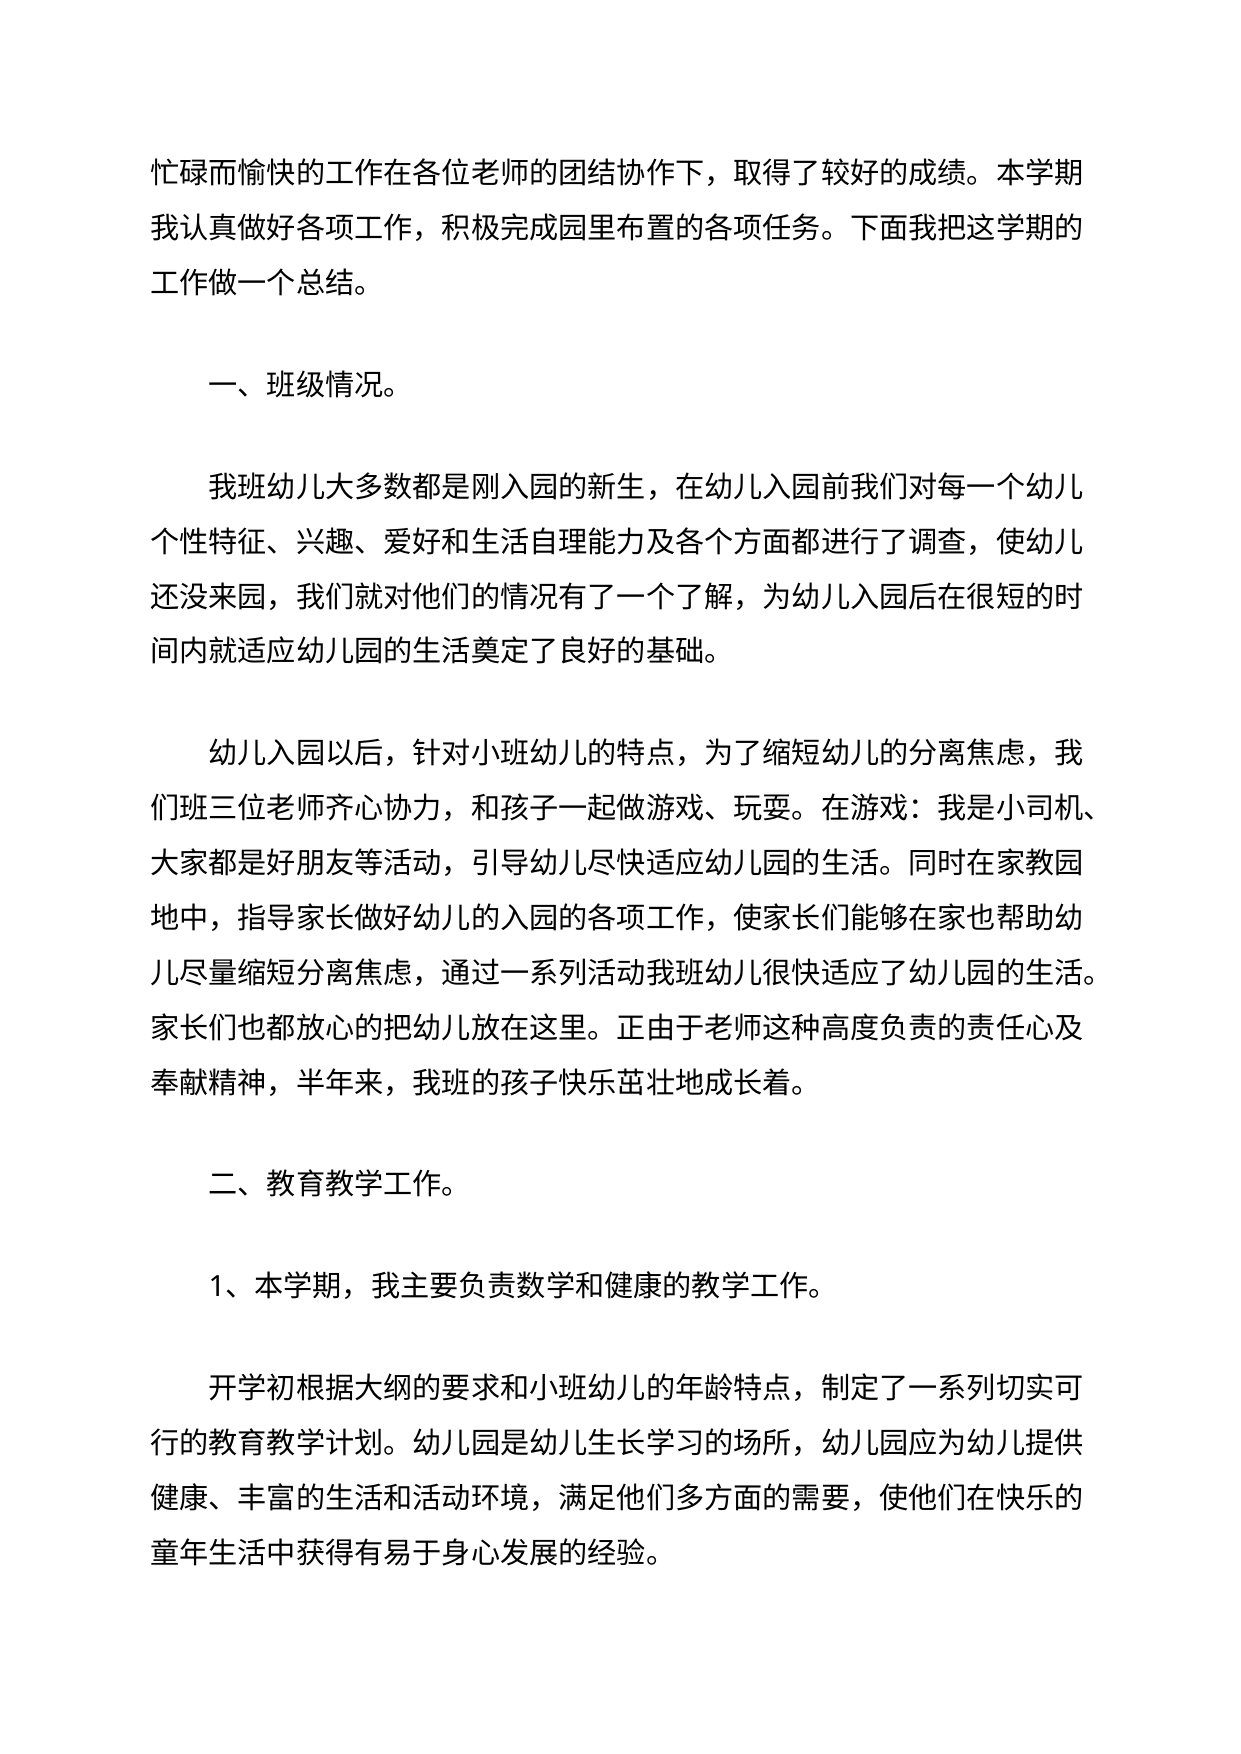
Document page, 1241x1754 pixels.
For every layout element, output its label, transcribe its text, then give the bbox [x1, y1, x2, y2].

text 一、班级情况。 [150, 362, 1090, 404]
text 二、教育教学工作。 [150, 1161, 1090, 1203]
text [150, 150, 1090, 302]
text 开学初根据大纲的要求和小班幼儿的年龄特点，制定了一系列切实可行的教育教学计划。幼儿园是幼儿生长学习的场所，幼儿园应为幼儿提供健康、丰富的生活和活动环境，满足他们多方面的需要，使他们在快乐的童年生活中获得有易于身心发展的经验。 [150, 1365, 1090, 1572]
text 幼儿入园以后，针对小班幼儿的特点，为了缩短幼儿的分离焦虑，我们班三位老师齐心协力，和孩子一起做游戏、玩耍。在游戏：我是小司机、大家都是好朋友等活动，引导幼儿尽快适应幼儿园的生活。同时在家教园地中，指导家长做好幼儿的入园的各项工作，使家长们能够在家也帮助幼儿尽量缩短分离焦虑，通过一系列活动我班幼儿很快适应了幼儿园的生活。家长们也都放心的把幼儿放在这里。正由于老师这种高度负责的责任心及奉献精神，半年来，我班的孩子快乐茁壮地成长着。 [150, 730, 1090, 1101]
text 我班幼儿大多数都是刚入园的新生，在幼儿入园前我们对每一个幼儿个性特征、兴趣、爱好和生活自理能力及各个方面都进行了调查，使幼儿还没来园，我们就对他们的情况有了一个了解，为幼儿入园后在很短的时间内就适应幼儿园的生活奠定了良好的基础。 [150, 463, 1090, 670]
text 1、本学期，我主要负责数学和健康的教学工作。 [150, 1263, 1090, 1305]
